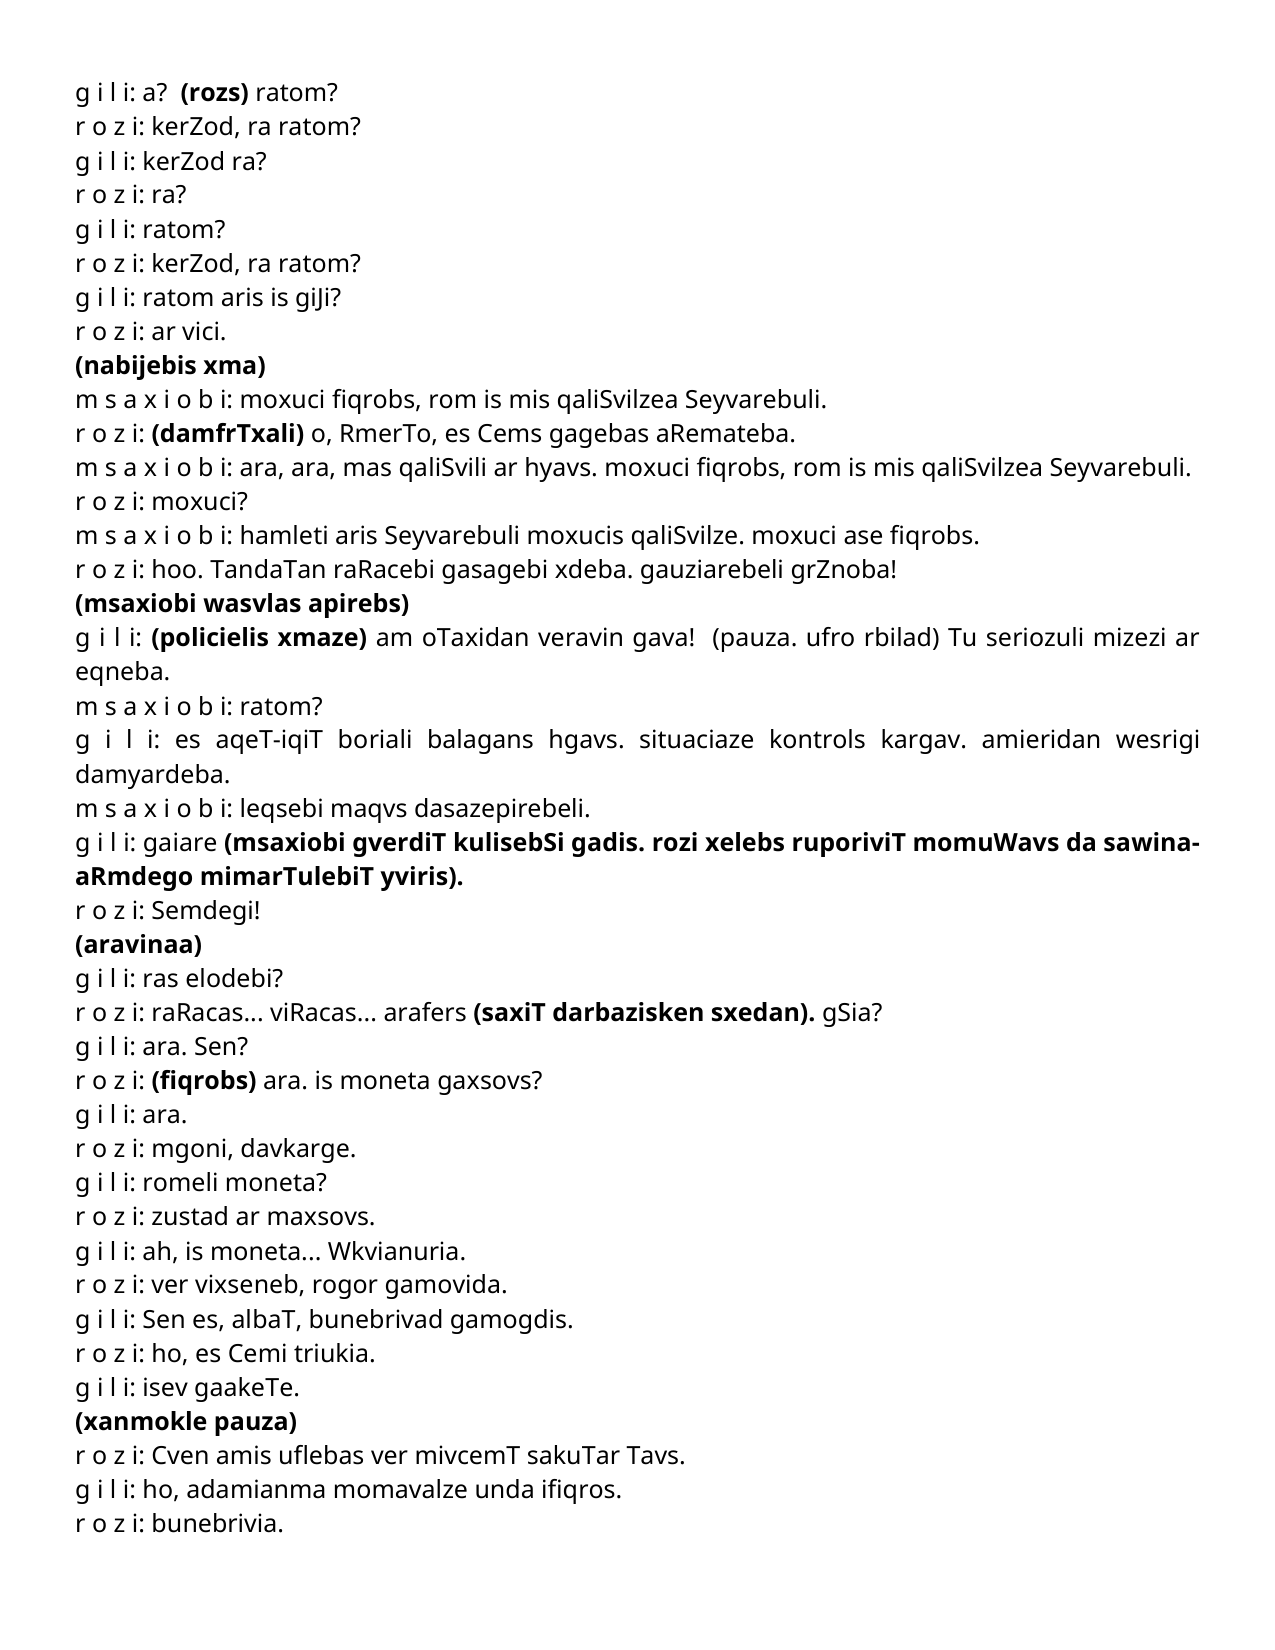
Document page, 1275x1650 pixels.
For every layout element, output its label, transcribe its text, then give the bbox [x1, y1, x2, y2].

text m s a x i o b i: hamleti aris Seyvarebuli moxucis qaliSvilze. moxuci ase fiqrobs. [75, 518, 1200, 552]
text r o z i: Semdegi! [75, 892, 1200, 927]
text g i l i: ratom? [75, 211, 1200, 245]
text (aravinaa) [75, 927, 1200, 961]
text r o z i: moxuci? [75, 484, 1200, 518]
text g i l i: ratom aris is giJi? [75, 279, 1200, 313]
text m s a x i o b i: moxuci fiqrobs, rom is mis qaliSvilzea Seyvarebuli. [75, 382, 1200, 416]
text g i l i: kerZod ra? [75, 143, 1200, 177]
text r o z i: mgoni, davkarge. [75, 1131, 1200, 1165]
text r o z i: (damfrTxali) o, RmerTo, es Cems gagebas aRemateba. [75, 416, 1200, 450]
text g i l i: romeli moneta? [75, 1165, 1200, 1199]
text r o z i: ra? [75, 177, 1200, 211]
text g i l i: ho, adamianma momavalze unda ifiqros. [75, 1472, 1200, 1506]
text g i l i: Sen es, albaT, bunebrivad gamogdis. [75, 1301, 1200, 1335]
text g i l i: ah, is moneta... Wkvianuria. [75, 1233, 1200, 1267]
text r o z i: zustad ar maxsovs. [75, 1199, 1200, 1233]
text (nabijebis xma) [75, 347, 1200, 382]
text r o z i: raRacas... viRacas... arafers (saxiT darbazisken sxedan). gSia? [75, 995, 1200, 1029]
text (msaxiobi wasvlas apirebs) [75, 586, 1200, 620]
text m s a x i o b i: ratom? [75, 688, 1200, 722]
text r o z i: ar vici. [75, 313, 1200, 347]
text g i l i: ara. [75, 1097, 1200, 1131]
text g i l i: isev gaakeTe. [75, 1369, 1200, 1403]
text g i l i: ras elodebi? [75, 961, 1200, 995]
text (xanmokle pauza) [75, 1403, 1200, 1437]
text r o z i: ver vixseneb, rogor gamovida. [75, 1267, 1200, 1301]
text g i l i: (policielis xmaze) am oTaxidan veravin gava! (pauza. ufro rbilad) Tu seriozuli mizezi ar eqneba. [75, 620, 1200, 688]
text r o z i: ho, es Cemi triukia. [75, 1335, 1200, 1369]
text g i l i: es aqeT-iqiT boriali balagans hgavs. situaciaze kontrols kargav. amieridan wesrigi damyardeba. [75, 722, 1200, 790]
text r o z i: bunebrivia. [75, 1506, 1200, 1540]
text g i l i: ara. Sen? [75, 1029, 1200, 1063]
text r o z i: (fiqrobs) ara. is moneta gaxsovs? [75, 1063, 1200, 1097]
text r o z i: kerZod, ra ratom? [75, 109, 1200, 143]
text g i l i: a? (rozs) ratom? [75, 75, 1200, 109]
text r o z i: kerZod, ra ratom? [75, 245, 1200, 279]
text r o z i: hoo. TandaTan raRacebi gasagebi xdeba. gauziarebeli grZnoba! [75, 552, 1200, 586]
text r o z i: Cven amis uflebas ver mivcemT sakuTar Tavs. [75, 1437, 1200, 1472]
text m s a x i o b i: ara, ara, mas qaliSvili ar hyavs. moxuci fiqrobs, rom is mis qaliSvilzea Seyvarebuli. [75, 450, 1200, 484]
text m s a x i o b i: leqsebi maqvs dasazepirebeli. [75, 790, 1200, 824]
text g i l i: gaiare (msaxiobi gverdiT kulisebSi gadis. rozi xelebs ruporiviT momuWavs da sawinaaRmdego mimarTulebiT yviris). [75, 824, 1200, 892]
